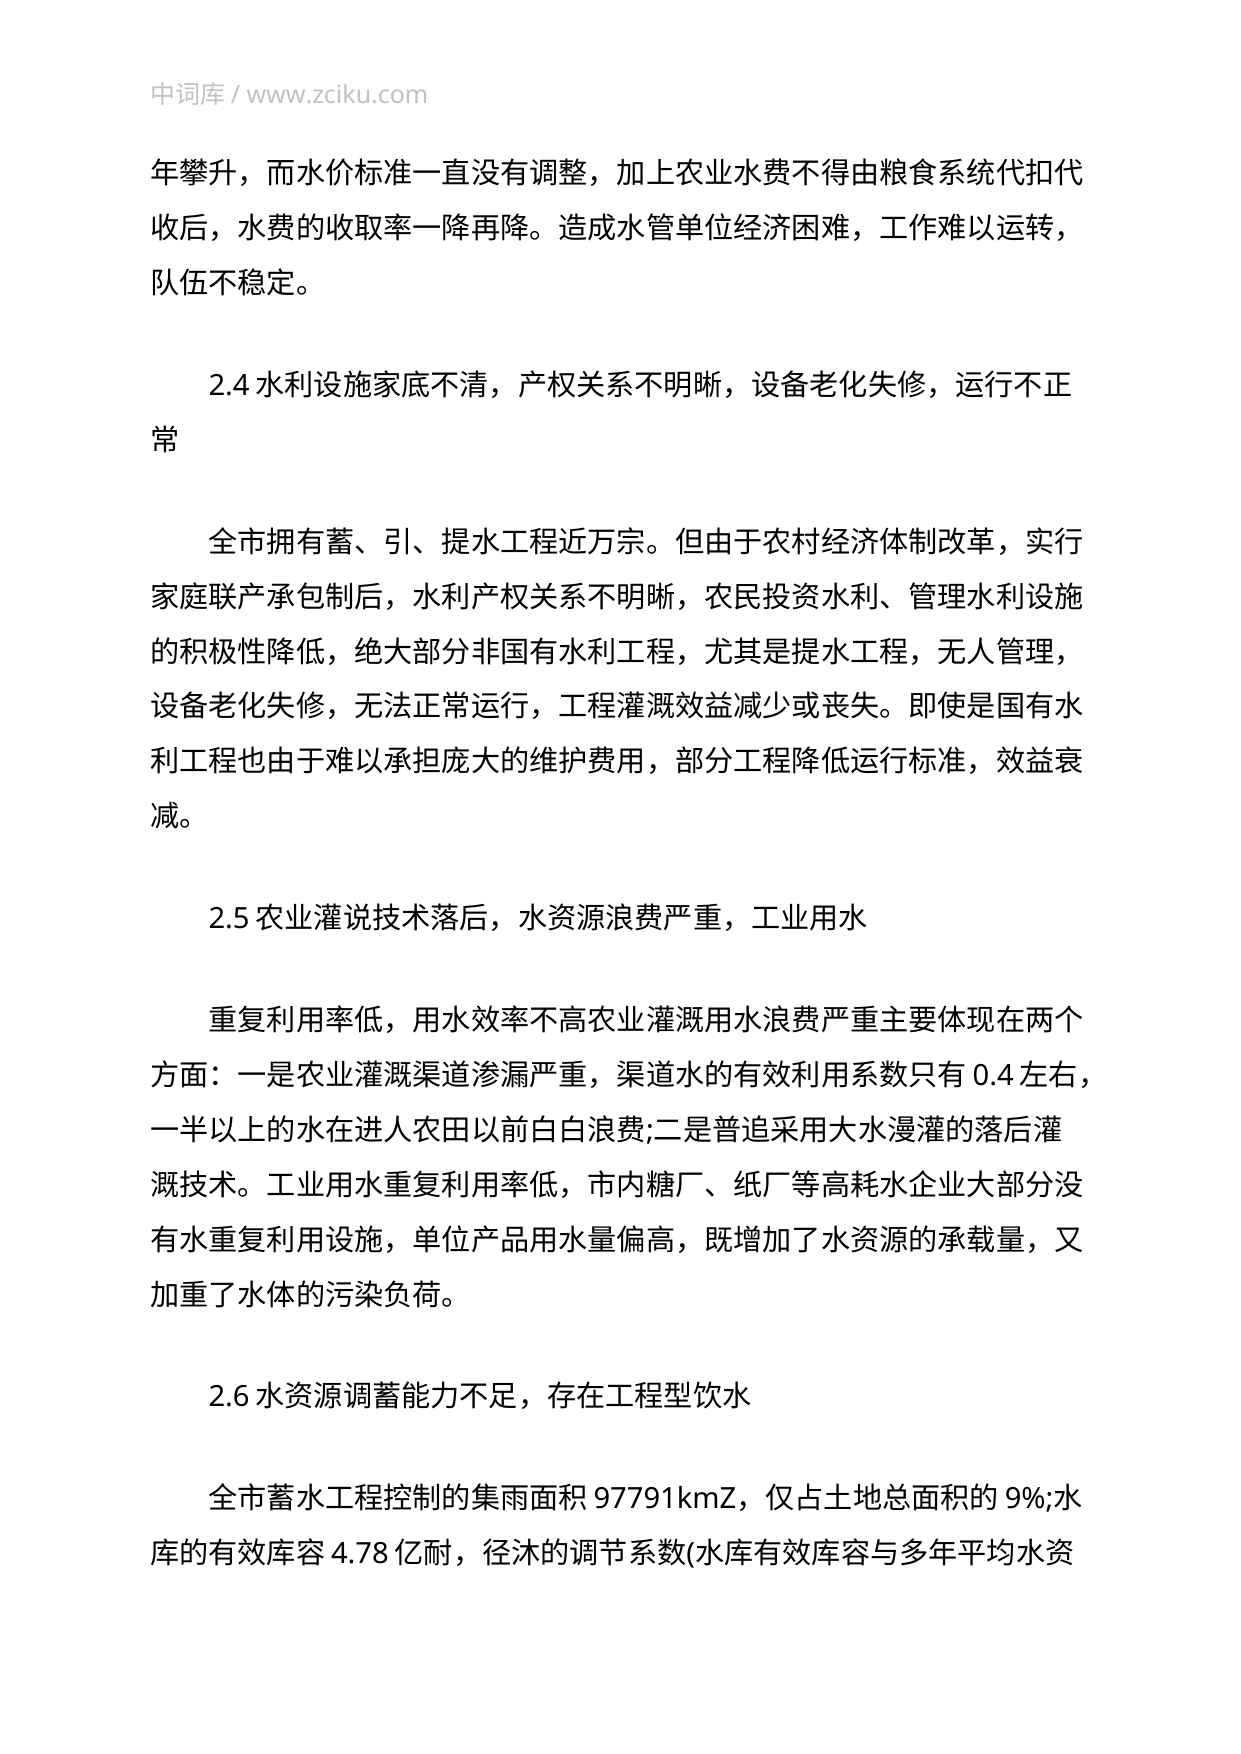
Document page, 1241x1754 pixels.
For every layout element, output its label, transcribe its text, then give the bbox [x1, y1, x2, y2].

text 2.4水利设施家底不清，产权关系不明晰，设备老化失修，运行不正常 [150, 362, 1090, 459]
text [150, 1475, 1090, 1572]
text 重复利用率低，用水效率不高农业灌溉用水浪费严重主要体现在两个方面：一是农业灌溉渠道渗漏严重，渠道水的有效利用系数只有0.4左右，一半以上的水在进人农田以前白白浪费;二是普追采用大水漫灌的落后灌溉技术。工业用水重复利用率低，市内糖厂、纸厂等高耗水企业大部分没有水重复利用设施，单位产品用水量偏高，既增加了水资源的承载量，又加重了水体的污染负荷。 [150, 997, 1090, 1313]
text 2.5农业灌说技术落后，水资源浪费严重，工业用水 [150, 894, 1090, 937]
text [150, 150, 1090, 302]
text 全市拥有蓄、引、提水工程近万宗。但由于农村经济体制改革，实行家庭联产承包制后，水利产权关系不明晰，农民投资水利、管理水利设施的积极性降低，绝大部分非国有水利工程，尤其是提水工程，无人管理，设备老化失修，无法正常运行，工程灌溉效益减少或丧失。即使是国有水利工程也由于难以承担庞大的维护费用，部分工程降低运行标准，效益衰减。 [150, 518, 1090, 835]
text 2.6水资源调蓄能力不足，存在工程型饮水 [150, 1373, 1090, 1415]
